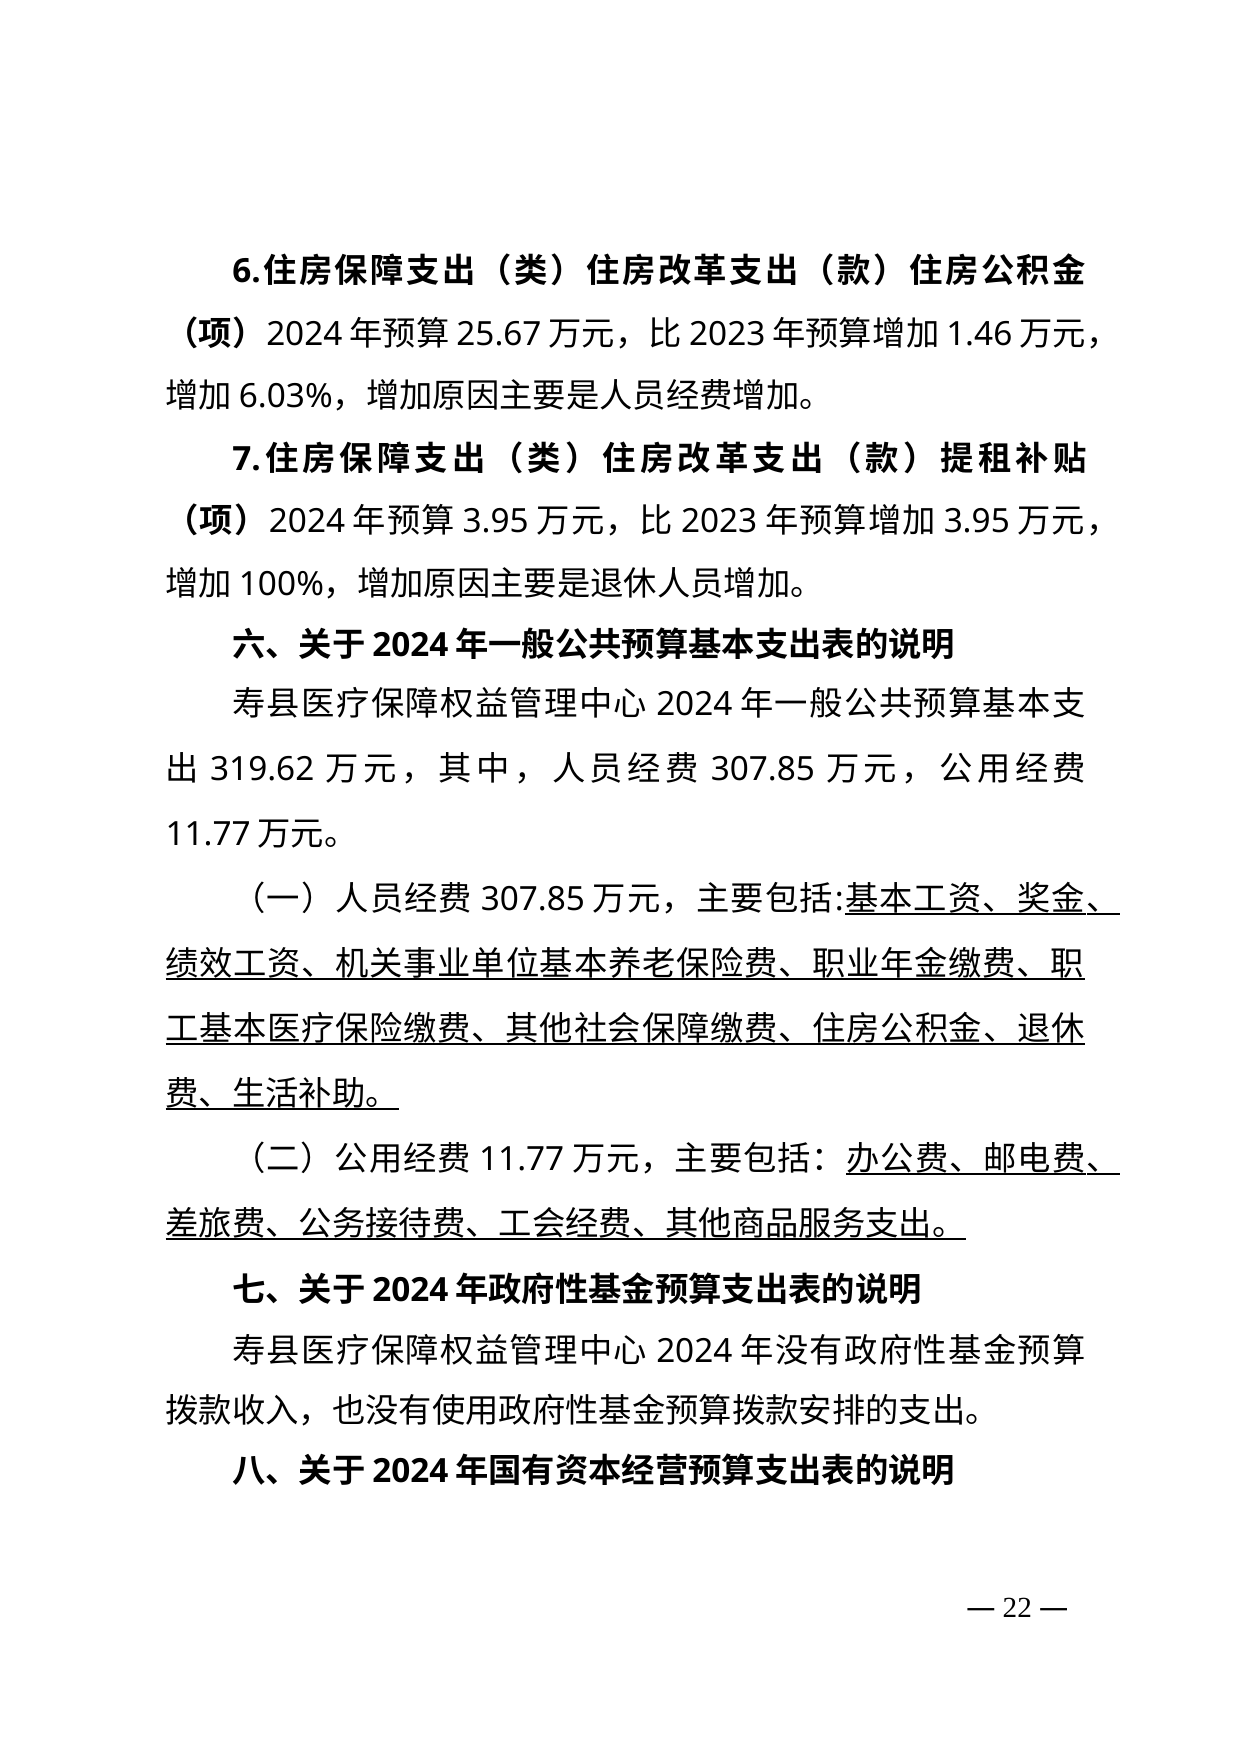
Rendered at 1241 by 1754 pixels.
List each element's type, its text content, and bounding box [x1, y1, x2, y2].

text （一）人员经费307.85万元，主要包括:基本工资、奖金、绩效工资、机关事业单位基本养老保险费、职业年金缴费、职工基本医疗保险缴费、其他社会保障缴费、住房公积金、退休费、生活补助。 [165, 863, 1087, 1123]
text 6.住房保障支出（类）住房改革支出（款）住房公积金（项）2024年预算25.67万元，比2023年预算增加1.46万元，增加6.03%，增加原因主要是人员经费增加。 [165, 233, 1087, 420]
text 7.住房保障支出（类）住房改革支出（款）提租补贴（项）2024年预算3.95万元，比2023年预算增加3.95万元，增加100%，增加原因主要是退休人员增加。 [165, 420, 1087, 608]
text 寿县医疗保障权益管理中心2024年一般公共预算基本支出319.62万元，其中，人员经费307.85万元，公用经费11.77万元。 [165, 668, 1087, 863]
text 寿县医疗保障权益管理中心2024年没有政府性基金预算拨款收入，也没有使用政府性基金预算拨款安排的支出。 [165, 1314, 1087, 1434]
text （二）公用经费11.77万元，主要包括：办公费、邮电费、差旅费、公务接待费、工会经费、其他商品服务支出。 [165, 1123, 1087, 1253]
text 八、关于2024年国有资本经营预算支出表的说明 [165, 1434, 1087, 1495]
text 七、关于2024年政府性基金预算支出表的说明 [165, 1253, 1087, 1314]
text 六、关于2024年一般公共预算基本支出表的说明 [165, 608, 1087, 668]
